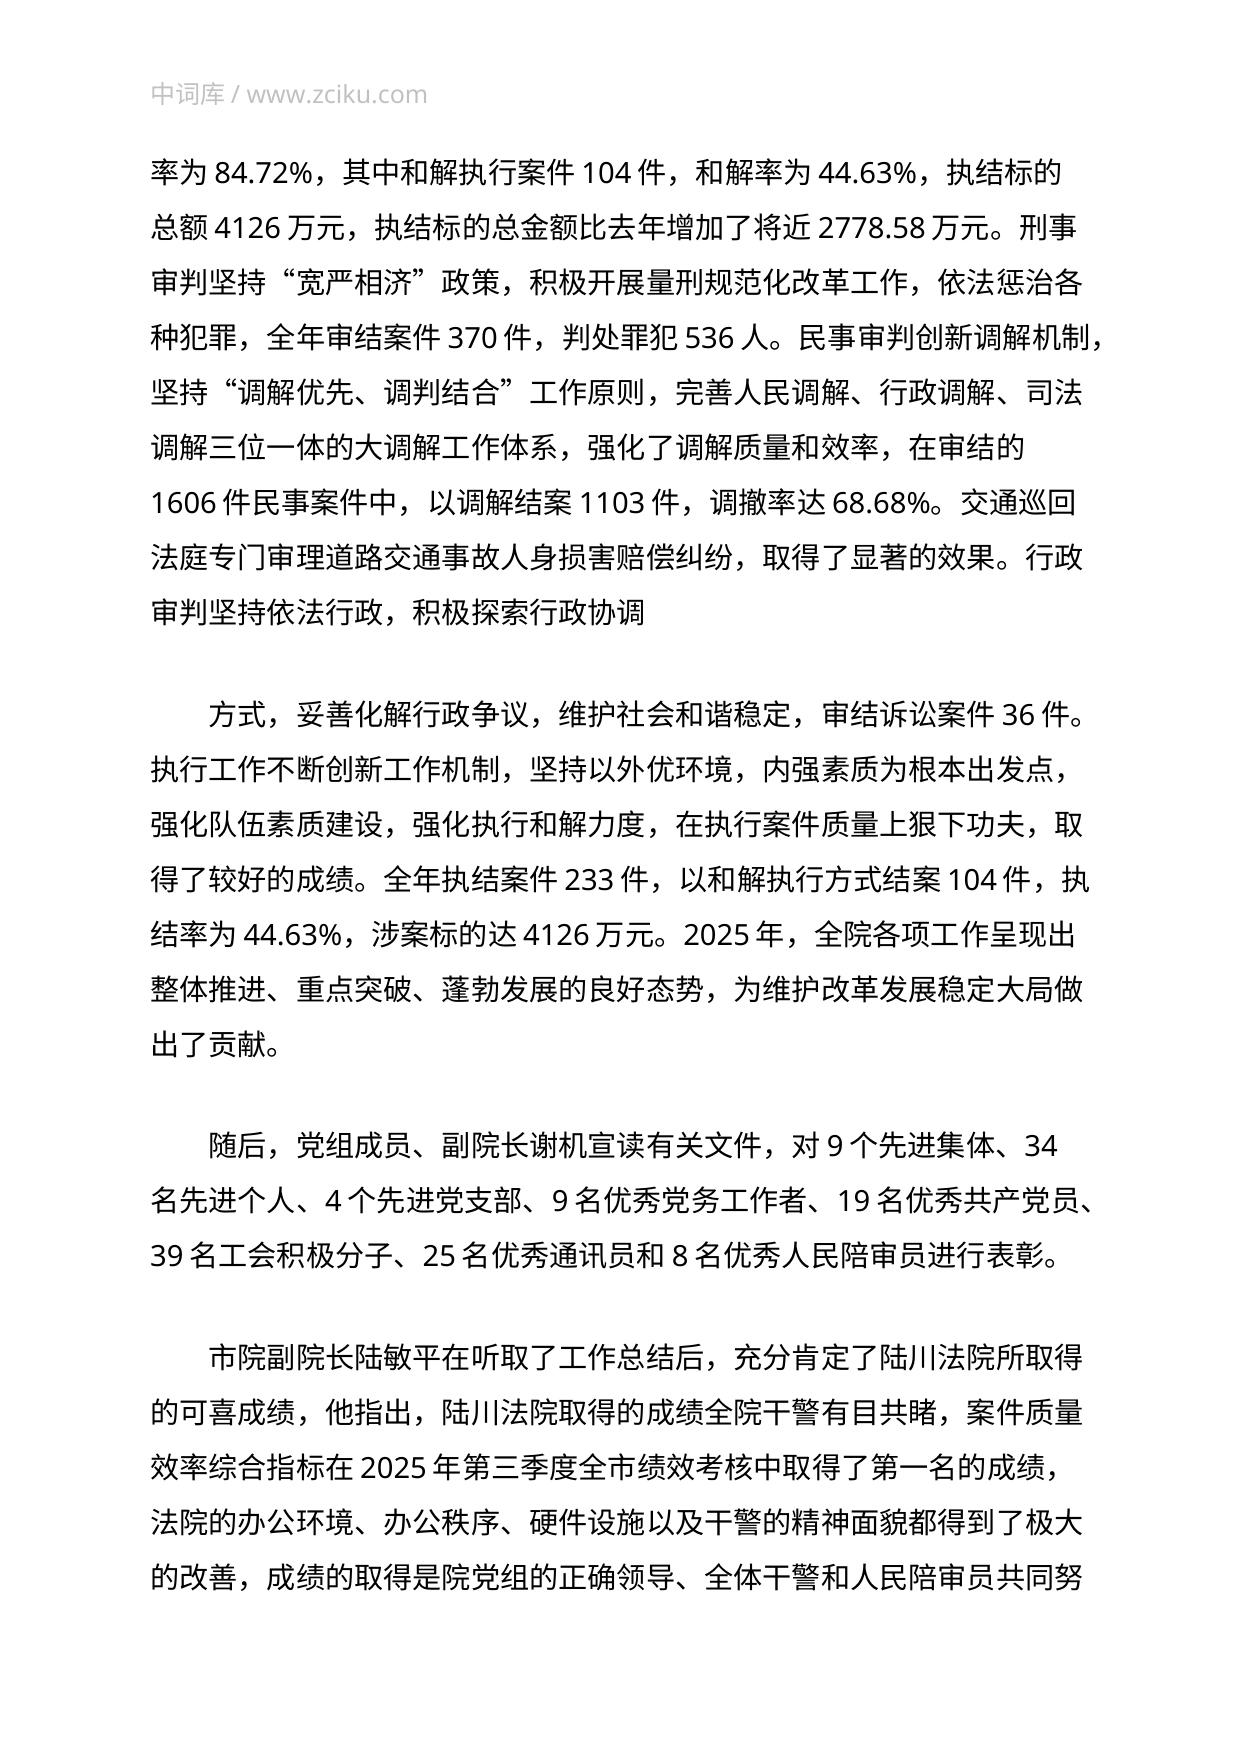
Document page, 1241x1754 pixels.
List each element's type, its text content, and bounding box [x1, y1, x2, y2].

text 方式，妥善化解行政争议，维护社会和谐稳定，审结诉讼案件36件。执行工作不断创新工作机制，坚持以外优环境，内强素质为根本出发点，强化队伍素质建设，强化执行和解力度，在执行案件质量上狠下功夫，取得了较好的成绩。全年执结案件233件，以和解执行方式结案104件，执结率为44.63%，涉案标的达4126万元。2025年，全院各项工作呈现出整体推进、重点突破、蓬勃发展的良好态势，为维护改革发展稳定大局做出了贡献。 [150, 691, 1090, 1063]
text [150, 150, 1090, 632]
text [150, 1335, 1090, 1597]
text 随后，党组成员、副院长谢机宣读有关文件，对9个先进集体、34名先进个人、4个先进党支部、9名优秀党务工作者、19名优秀共产党员、39名工会积极分子、25名优秀通讯员和8名优秀人民陪审员进行表彰。 [150, 1123, 1090, 1275]
